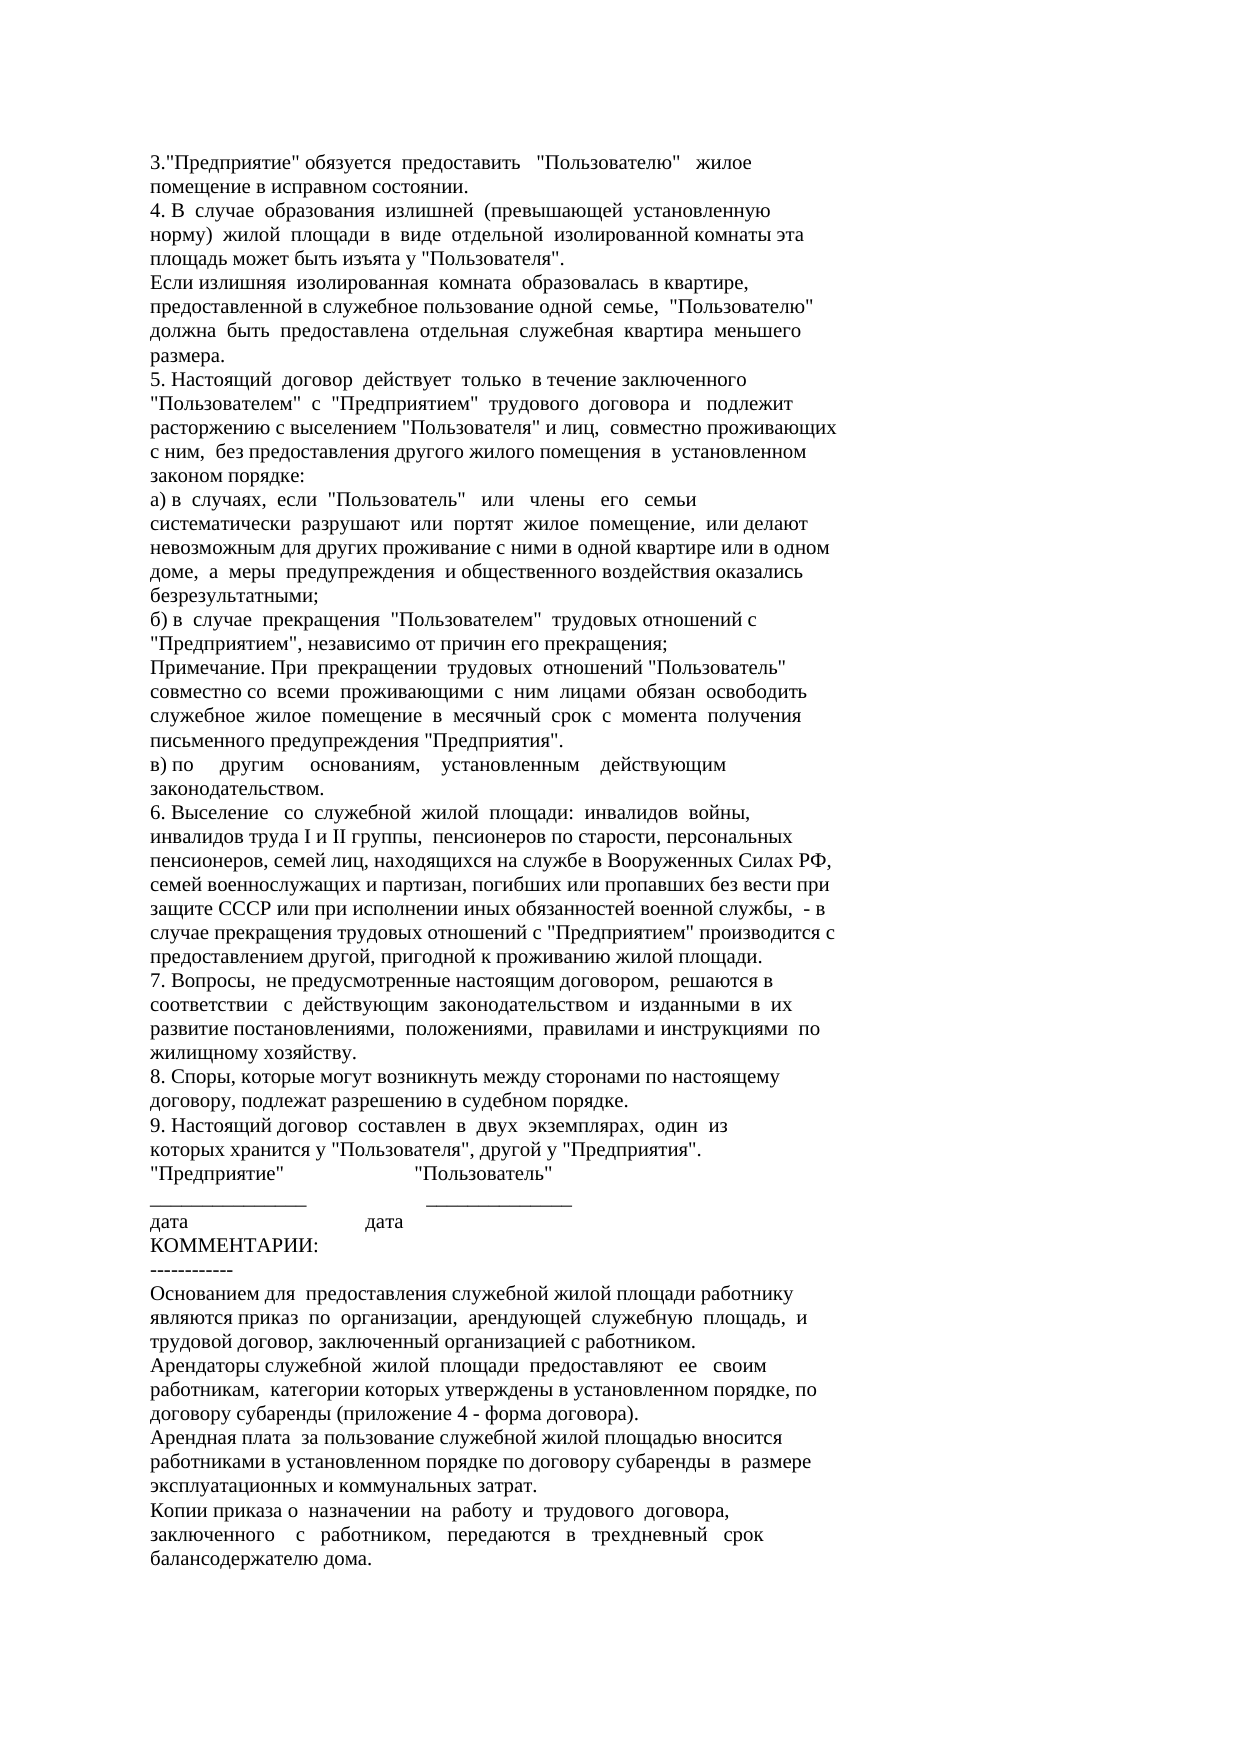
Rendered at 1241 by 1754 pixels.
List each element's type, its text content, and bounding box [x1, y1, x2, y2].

text "Пользователем" с "Предприятием" трудового договора и подлежит [150, 391, 1090, 415]
text норму) жилой площади в виде отдельной изолированной комнаты эта [150, 222, 1090, 246]
text Арендаторы служебной жилой площади предоставляют ее своим [150, 1353, 1090, 1377]
text Арендная плата за пользование служебной жилой площадью вносится [150, 1425, 1090, 1449]
text совместно со всеми проживающими с ним лицами обязан освободить [150, 679, 1090, 703]
text служебное жилое помещение в месячный срок с момента получения [150, 703, 1090, 727]
text дата дата [150, 1209, 1090, 1233]
text КОММЕНТАРИИ: [150, 1233, 1090, 1257]
text работниками в установленном порядке по договору субаренды в размере [150, 1449, 1090, 1473]
text Примечание. При прекращении трудовых отношений "Пользователь" [150, 655, 1090, 679]
text б) в случае прекращения "Пользователем" трудовых отношений с [150, 607, 1090, 631]
text "Предприятием", независимо от причин его прекращения; [150, 631, 1090, 655]
text 5. Настоящий договор действует только в течение заключенного [150, 367, 1090, 391]
text должна быть предоставлена отдельная служебная квартира меньшего [150, 318, 1090, 342]
text соответствии с действующим законодательством и изданными в их [150, 992, 1090, 1016]
text 4. В случае образования излишней (превышающей установленную [150, 198, 1090, 222]
text с ним, без предоставления другого жилого помещения в установленном [150, 439, 1090, 463]
text 9. Настоящий договор составлен в двух экземплярах, один из [150, 1112, 1090, 1137]
text безрезультатными; [150, 583, 1090, 607]
text законом порядке: [150, 463, 1090, 487]
text а) в случаях, если "Пользователь" или члены его семьи [150, 487, 1090, 511]
text помещение в исправном состоянии. [150, 174, 1090, 198]
text балансодержателю дома. [150, 1546, 1090, 1570]
text Копии приказа о назначении на работу и трудового договора, [150, 1497, 1090, 1522]
text _______________ ______________ [150, 1185, 1090, 1209]
text развитие постановлениями, положениями, правилами и инструкциями по [150, 1016, 1090, 1040]
text защите СССР или при исполнении иных обязанностей военной службы, - в [150, 896, 1090, 920]
text жилищному хозяйству. [150, 1040, 1090, 1064]
text пенсионеров, семей лиц, находящихся на службе в Вооруженных Силах РФ, [150, 848, 1090, 872]
text ------------ [150, 1257, 1090, 1281]
text 7. Вопросы, не предусмотренные настоящим договором, решаются в [150, 968, 1090, 992]
text заключенного с работником, передаются в трехдневный срок [150, 1522, 1090, 1546]
text площадь может быть изъята у "Пользователя". [150, 246, 1090, 270]
text трудовой договор, заключенный организацией с работником. [150, 1329, 1090, 1353]
text которых хранится у "Пользователя", другой у "Предприятия". [150, 1137, 1090, 1161]
text 3."Предприятие" обязуется предоставить "Пользователю" жилое [150, 150, 1090, 174]
text "Предприятие" "Пользователь" [150, 1161, 1090, 1185]
text Если излишняя изолированная комната образовалась в квартире, [150, 270, 1090, 294]
text доме, а меры предупреждения и общественного воздействия оказались [150, 559, 1090, 583]
text предоставлением другой, пригодной к проживанию жилой площади. [150, 944, 1090, 968]
text систематически разрушают или портят жилое помещение, или делают [150, 511, 1090, 535]
text 8. Споры, которые могут возникнуть между сторонами по настоящему [150, 1064, 1090, 1088]
text законодательством. [150, 776, 1090, 800]
text инвалидов труда I и II группы, пенсионеров по старости, персональных [150, 824, 1090, 848]
text семей военнослужащих и партизан, погибших или пропавших без вести при [150, 872, 1090, 896]
text предоставленной в служебное пользование одной семье, "Пользователю" [150, 294, 1090, 318]
text 6. Выселение со служебной жилой площади: инвалидов войны, [150, 800, 1090, 824]
text являются приказ по организации, арендующей служебную площадь, и [150, 1305, 1090, 1329]
text письменного предупреждения "Предприятия". [150, 727, 1090, 752]
text случае прекращения трудовых отношений с "Предприятием" производится с [150, 920, 1090, 944]
text работникам, категории которых утверждены в установленном порядке, по [150, 1377, 1090, 1401]
text Основанием для предоставления служебной жилой площади работнику [150, 1281, 1090, 1305]
text расторжению с выселением "Пользователя" и лиц, совместно проживающих [150, 415, 1090, 439]
text эксплуатационных и коммунальных затрат. [150, 1473, 1090, 1497]
text невозможным для других проживание с ними в одной квартире или в одном [150, 535, 1090, 559]
text договору, подлежат разрешению в судебном порядке. [150, 1088, 1090, 1112]
text договору субаренды (приложение 4 - форма договора). [150, 1401, 1090, 1425]
text в) по другим основаниям, установленным действующим [150, 752, 1090, 776]
text размера. [150, 342, 1090, 367]
